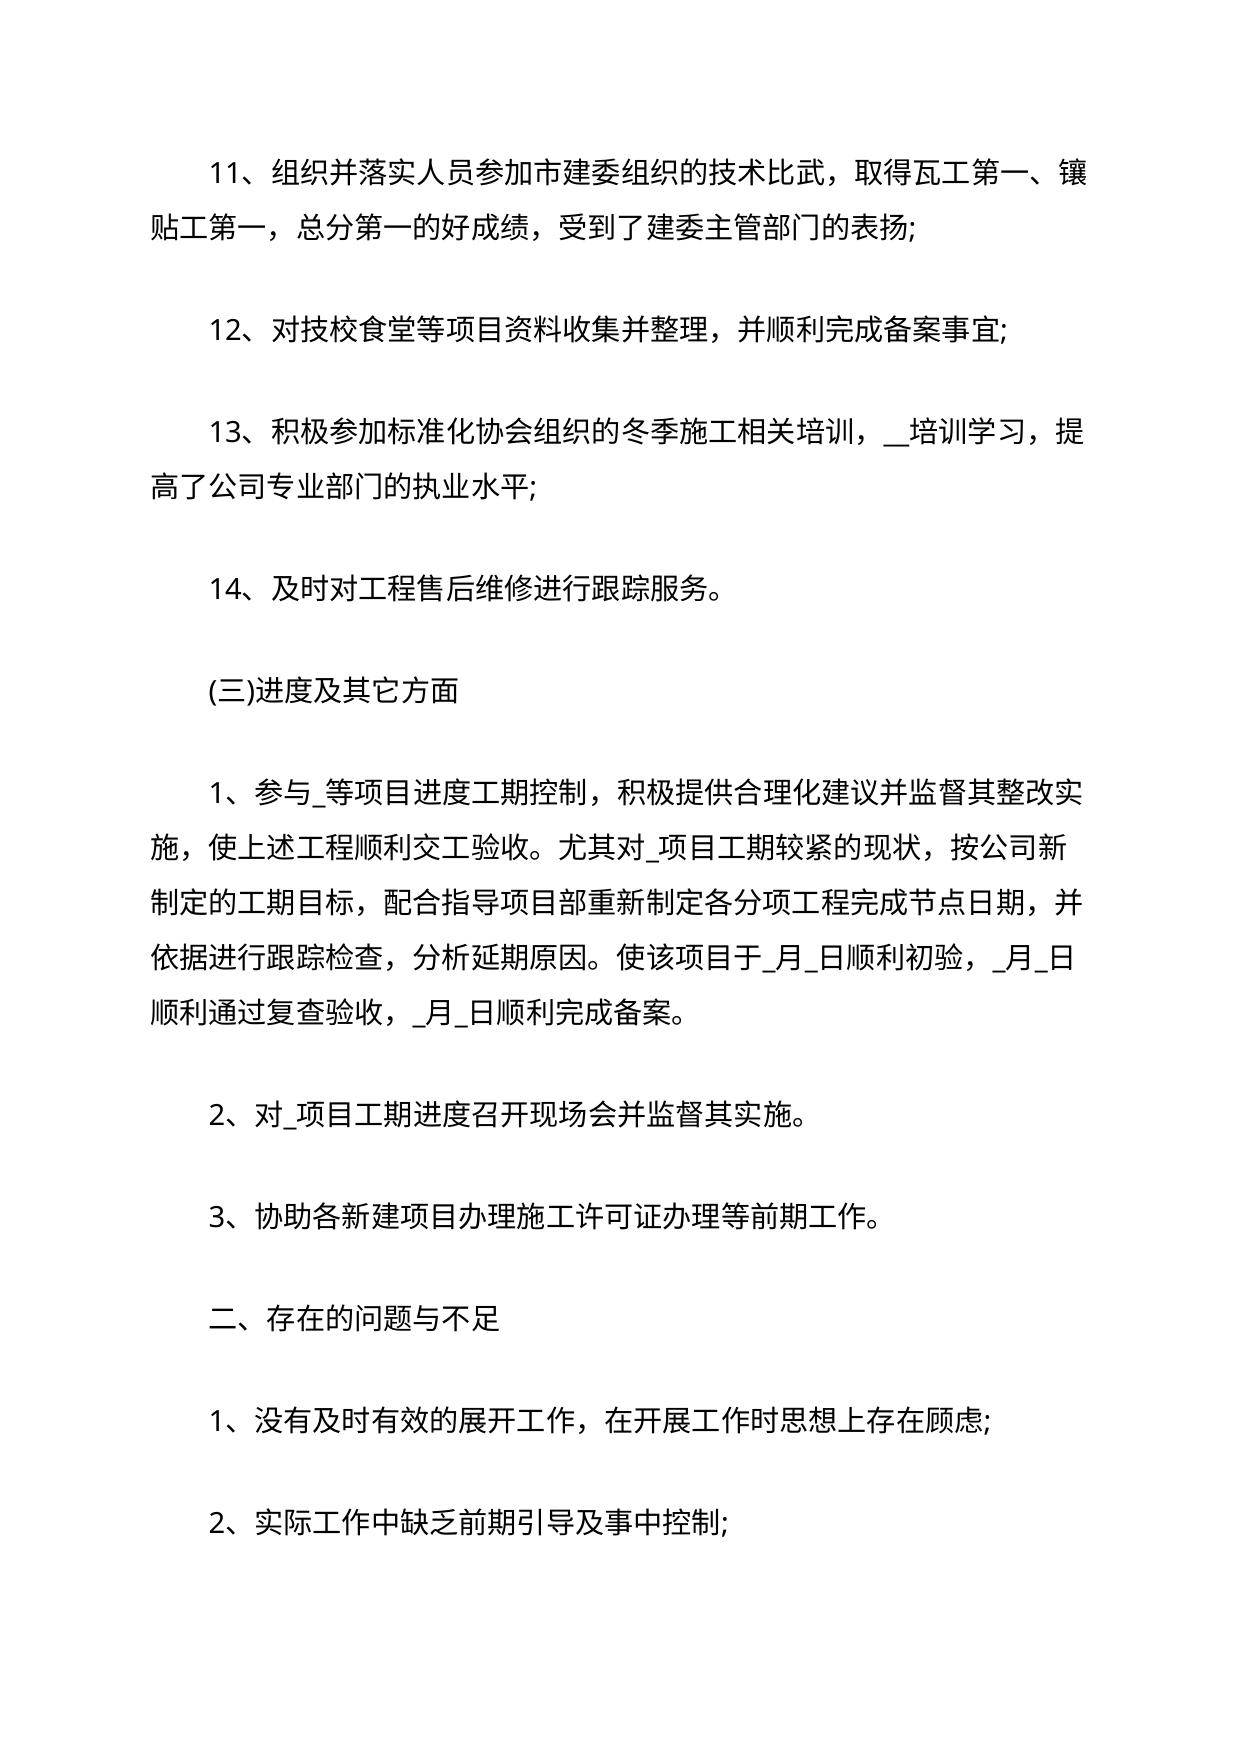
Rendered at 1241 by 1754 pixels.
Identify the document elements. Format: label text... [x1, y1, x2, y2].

text 1、参与_等项目进度工期控制，积极提供合理化建议并监督其整改实施，使上述工程顺利交工验收。尤其对_项目工期较紧的现状，按公司新制定的工期目标，配合指导项目部重新制定各分项工程完成节点日期，并依据进行跟踪检查，分析延期原因。使该项目于_月_日顺利初验，_月_日顺利通过复查验收，_月_日顺利完成备案。 [150, 770, 1090, 1032]
text (三)进度及其它方面 [150, 668, 1090, 710]
text 2、对_项目工期进度召开现场会并监督其实施。 [150, 1092, 1090, 1134]
text 11、组织并落实人员参加市建委组织的技术比武，取得瓦工第一、镶贴工第一，总分第一的好成绩，受到了建委主管部门的表扬; [150, 150, 1090, 247]
text 3、协助各新建项目办理施工许可证办理等前期工作。 [150, 1194, 1090, 1236]
text 2、实际工作中缺乏前期引导及事中控制; [150, 1499, 1090, 1542]
text 二、存在的问题与不足 [150, 1296, 1090, 1338]
text 14、及时对工程售后维修进行跟踪服务。 [150, 566, 1090, 608]
text 1、没有及时有效的展开工作，在开展工作时思想上存在顾虑; [150, 1397, 1090, 1440]
text 13、积极参加标准化协会组织的冬季施工相关培训，__培训学习，提高了公司专业部门的执业水平; [150, 409, 1090, 506]
text 12、对技校食堂等项目资料收集并整理，并顺利完成备案事宜; [150, 307, 1090, 349]
